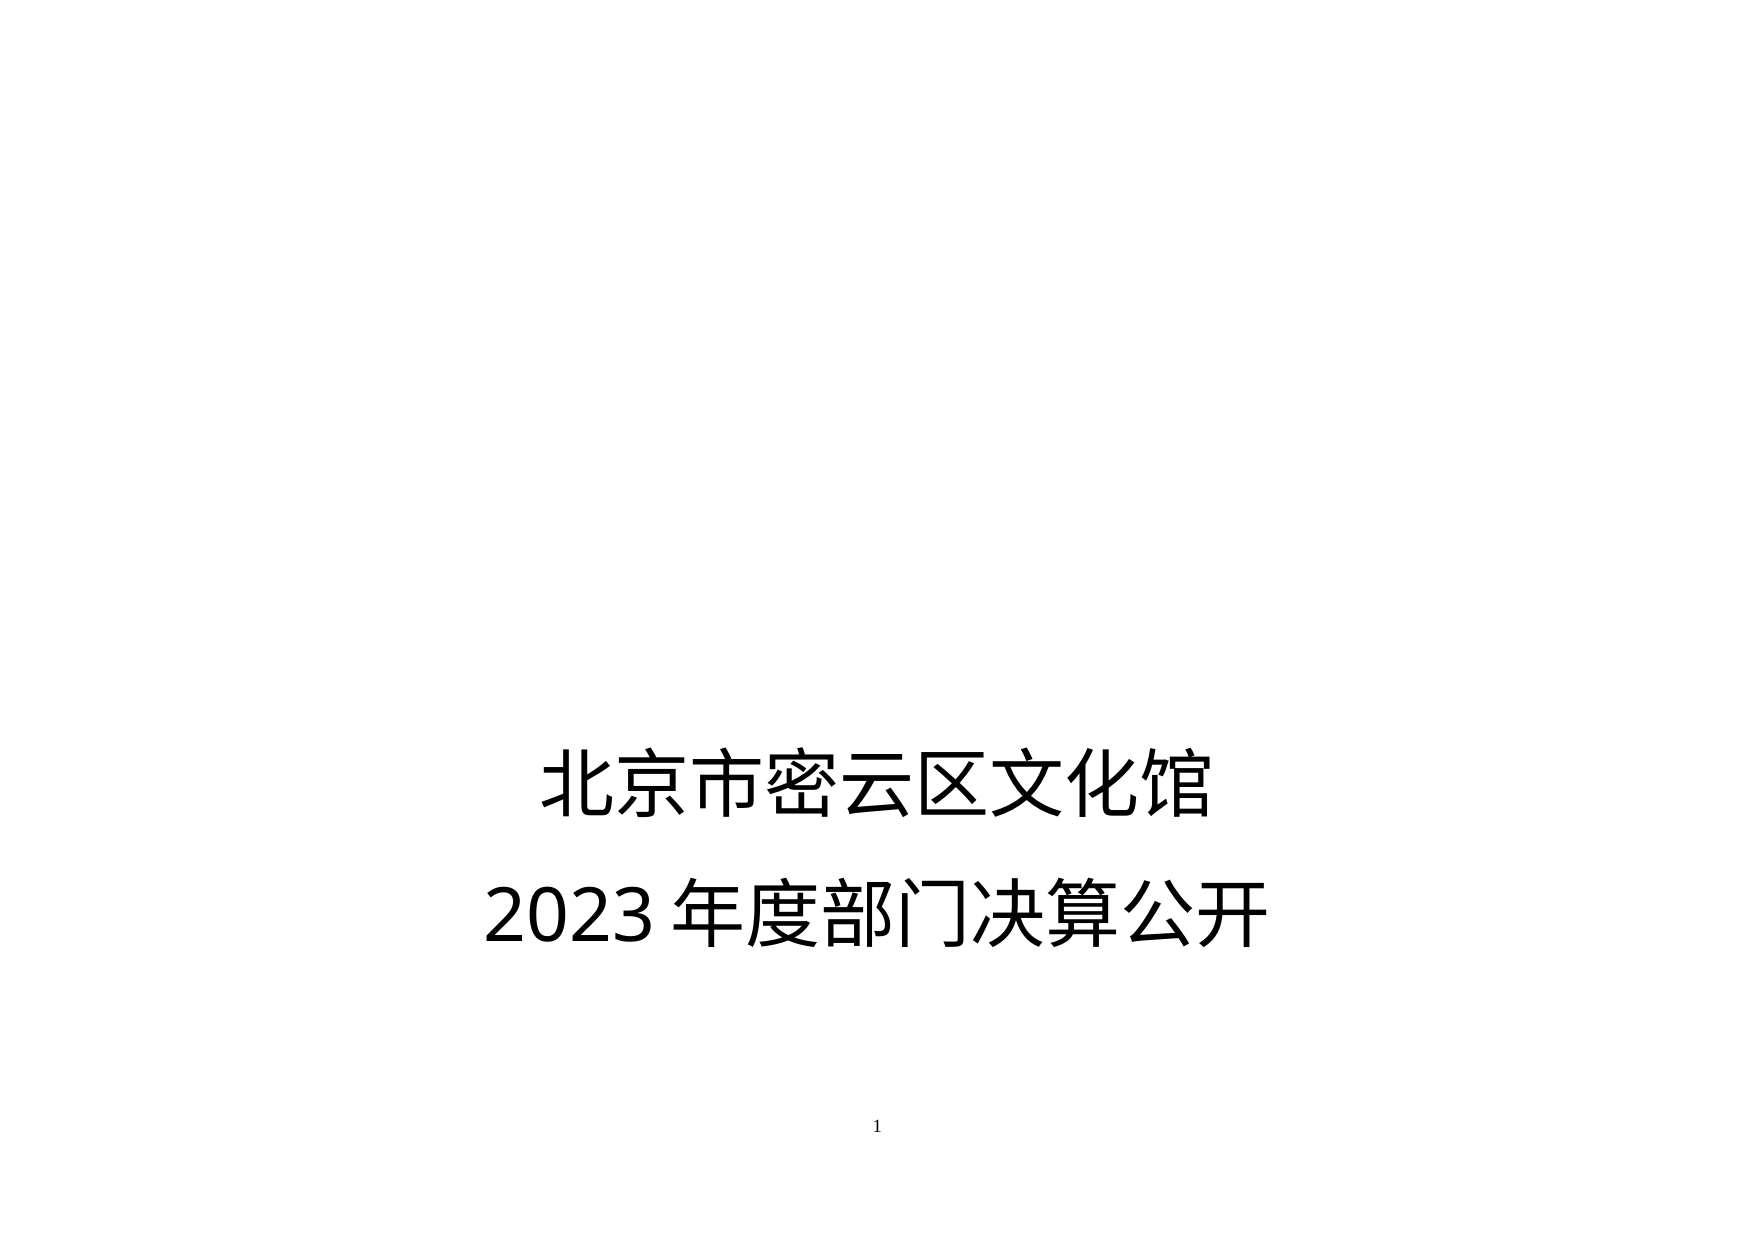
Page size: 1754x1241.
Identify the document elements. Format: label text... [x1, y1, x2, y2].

text 2023年度部门决算公开 [118, 844, 1636, 974]
text 北京市密云区文化馆 [118, 714, 1636, 844]
